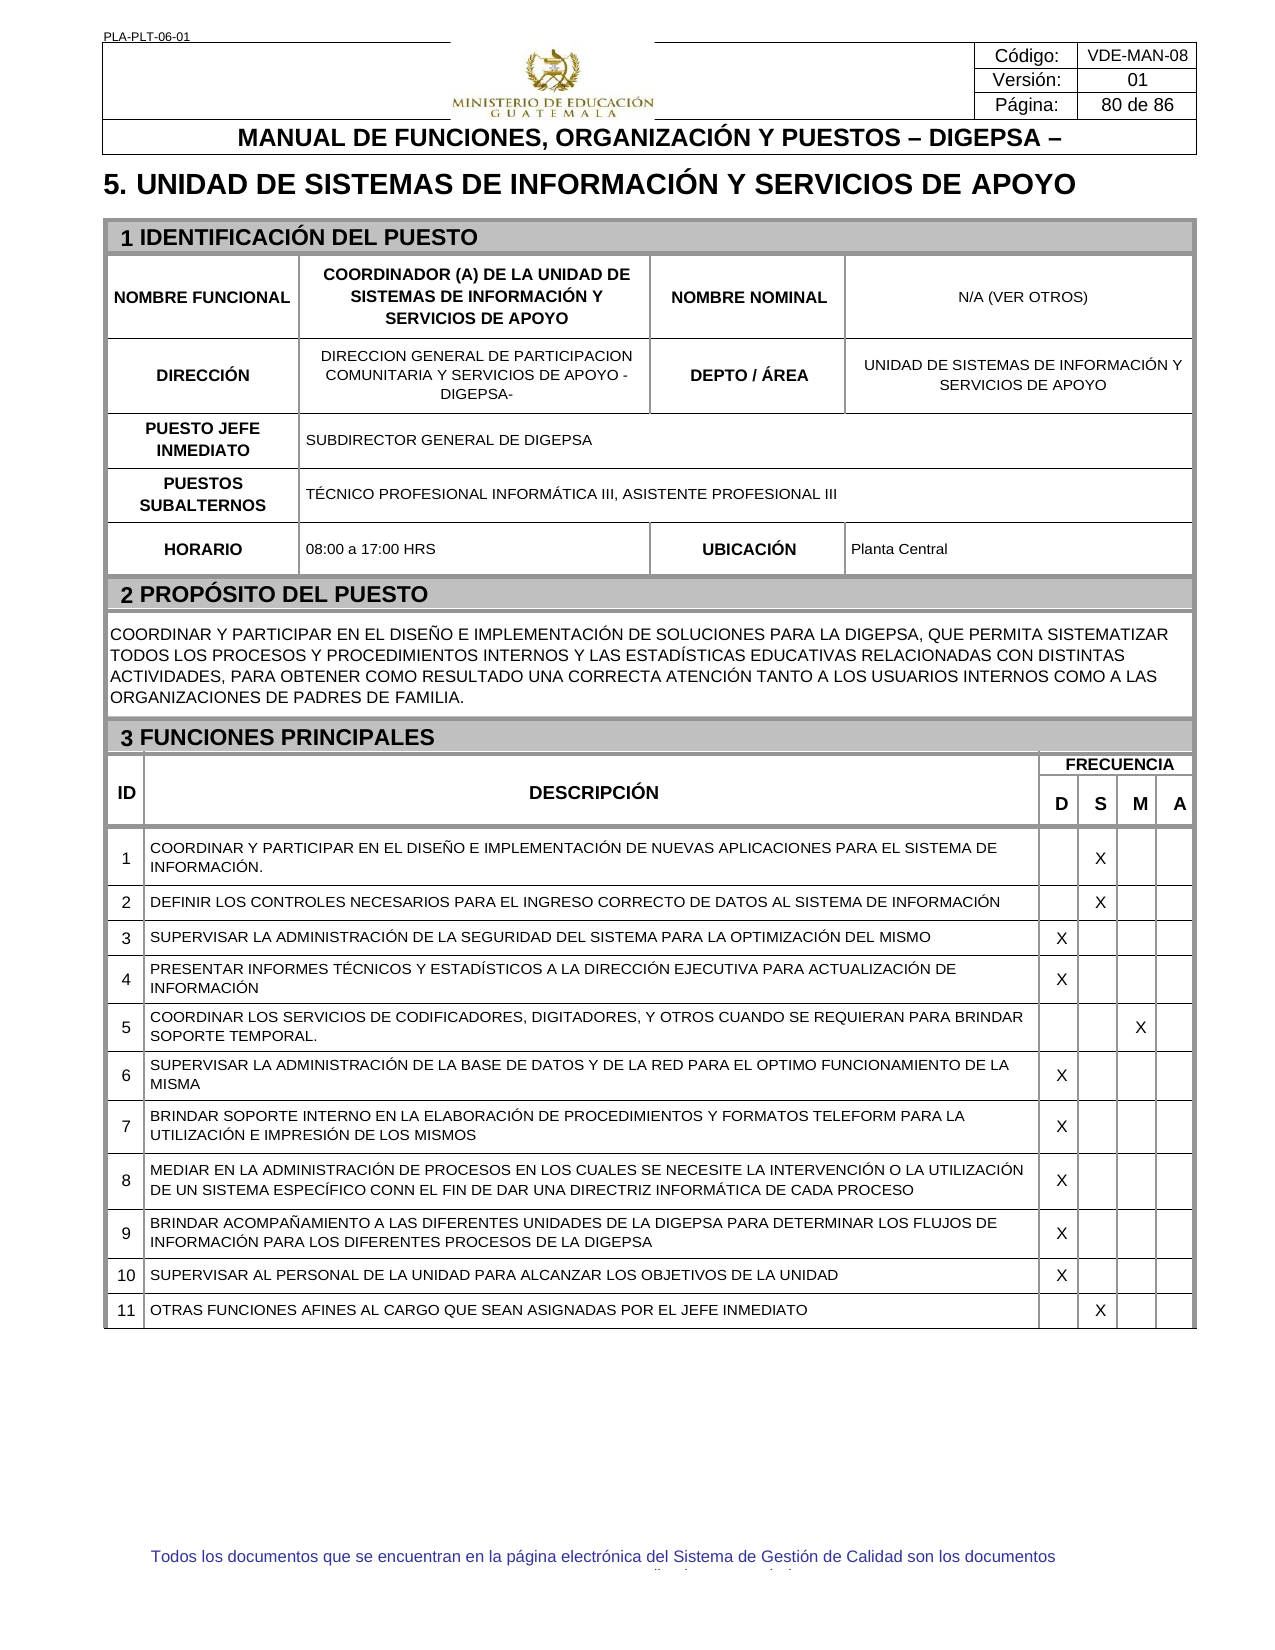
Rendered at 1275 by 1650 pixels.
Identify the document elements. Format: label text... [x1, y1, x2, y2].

table_cell [1157, 1259, 1192, 1292]
table_cell 3 FUNCIONES PRINCIPALES [108, 721, 1192, 751]
table_cell 4 [108, 956, 143, 1003]
table_cell [1118, 1101, 1155, 1153]
table_cell [1157, 1004, 1192, 1051]
table_header Código: [975, 43, 1077, 68]
table_cell PUESTO JEFE INMEDIATO [108, 414, 298, 467]
table_cell [1118, 921, 1155, 955]
table_cell 6 [108, 1052, 143, 1099]
table_cell UNIDAD DE SISTEMAS DE INFORMACIÓN Y SERVICIOS DE APOYO [846, 339, 1192, 413]
table_cell SUPERVISAR AL PERSONAL DE LA UNIDAD PARA ALCANZAR LOS OBJETIVOS DE LA UNIDAD [145, 1259, 1038, 1292]
table_cell X [1040, 1259, 1077, 1292]
table_cell [1118, 1210, 1155, 1257]
table_cell FRECUENCIA [1040, 756, 1192, 774]
table_cell COORDINADOR (A) DE LA UNIDAD DE SISTEMAS DE INFORMACIÓN Y SERVICIOS DE APOYO [300, 256, 649, 338]
table_cell PUESTOS SUBALTERNOS [108, 469, 298, 522]
table_cell [1157, 1294, 1192, 1328]
table_cell [1079, 956, 1116, 1003]
table_cell 11 [108, 1294, 143, 1328]
picture [450, 42, 655, 120]
table_cell [1040, 1004, 1077, 1051]
table_cell DESCRIPCIÓN [145, 756, 1038, 824]
table_cell 1 [108, 829, 143, 885]
table_header VDE-MAN-08 [1078, 43, 1196, 68]
table_cell DIRECCION GENERAL DE PARTICIPACION COMUNITARIA Y SERVICIOS DE APOYO - DIGEPSA- [300, 339, 649, 413]
table_cell S [1079, 776, 1116, 824]
table_cell X [1040, 921, 1077, 955]
table_cell COORDINAR LOS SERVICIOS DE CODIFICADORES, DIGITADORES, Y OTROS CUANDO SE REQUIERAN PARA BRINDAR SOPORTE TEMPORAL. [145, 1004, 1038, 1051]
table_cell OTRAS FUNCIONES AFINES AL CARGO QUE SEAN ASIGNADAS POR EL JEFE INMEDIATO [145, 1294, 1038, 1328]
table_cell [1079, 1259, 1116, 1292]
table_cell SUPERVISAR LA ADMINISTRACIÓN DE LA SEGURIDAD DEL SISTEMA PARA LA OPTIMIZACIÓN DEL MISMO [145, 921, 1038, 955]
table_cell X [1079, 1294, 1116, 1328]
table_cell 7 [108, 1101, 143, 1153]
table_cell NOMBRE FUNCIONAL [108, 256, 298, 338]
table_cell X [1040, 1052, 1077, 1099]
table_cell [1118, 886, 1155, 920]
table_cell DEPTO / ÁREA [651, 339, 844, 413]
table_cell 10 [108, 1259, 143, 1292]
table_cell DIRECCIÓN [108, 339, 298, 413]
table_cell [1040, 829, 1077, 885]
table_cell X [1118, 1004, 1155, 1051]
table_cell SUPERVISAR LA ADMINISTRACIÓN DE LA BASE DE DATOS Y DE LA RED PARA EL OPTIMO FUNCIONAMIENTO DE LA MISMA [145, 1052, 1038, 1099]
table_cell 2 [108, 886, 143, 920]
table_cell HORARIO [108, 523, 298, 574]
table_cell X [1040, 1154, 1077, 1208]
table_cell A [1157, 776, 1192, 824]
table_cell Planta Central [846, 523, 1192, 574]
table_cell X [1040, 956, 1077, 1003]
table_cell COORDINAR Y PARTICIPAR EN EL DISEÑO E IMPLEMENTACIÓN DE SOLUCIONES PARA LA DIGEPSA, QUE PERMITA SISTEMATIZAR TODOS LOS PROCESOS Y PROCEDIMIENTOS INTERNOS Y LAS ESTADÍSTICAS EDUCATIVAS RELACIONADAS CON DISTINTAS ACTIVIDADES, PARA OBTENER COMO RESULTADO UNA CORRECTA ATENCIÓN TANTO A LOS USUARIOS INTERNOS COMO A LAS ORGANIZACIONES DE PADRES DE FAMILIA. [108, 613, 1192, 716]
table_cell MANUAL DE FUNCIONES, ORGANIZACIÓN Y PUESTOS – DIGEPSA – [103, 120, 1196, 154]
table_cell X [1040, 1101, 1077, 1153]
table_cell M [1118, 776, 1155, 824]
table_cell [1118, 829, 1155, 885]
table_cell 2 PROPÓSITO DEL PUESTO [108, 579, 1192, 608]
table_cell X [1079, 886, 1116, 920]
table_cell [1118, 956, 1155, 1003]
table_cell [1079, 1154, 1116, 1208]
table_cell 08:00 a 17:00 HRS [300, 523, 649, 574]
table_cell X [1079, 829, 1116, 885]
table_cell SUBDIRECTOR GENERAL DE DIGEPSA [300, 414, 1192, 467]
table_cell [1040, 886, 1077, 920]
table_cell [1118, 1052, 1155, 1099]
table_cell UBICACIÓN [651, 523, 844, 574]
table_cell PRESENTAR INFORMES TÉCNICOS Y ESTADÍSTICOS A LA DIRECCIÓN EJECUTIVA PARA ACTUALIZACIÓN DE INFORMACIÓN [145, 956, 1038, 1003]
table_cell X [1040, 1210, 1077, 1257]
table_cell [1157, 1052, 1192, 1099]
table_cell [1079, 1004, 1116, 1051]
table_header [103, 43, 450, 119]
table_cell [1118, 1259, 1155, 1292]
table_cell [1040, 1294, 1077, 1328]
table_cell DEFINIR LOS CONTROLES NECESARIOS PARA EL INGRESO CORRECTO DE DATOS AL SISTEMA DE INFORMACIÓN [145, 886, 1038, 920]
table_cell 80 de 86 [1078, 93, 1196, 119]
table_cell COORDINAR Y PARTICIPAR EN EL DISEÑO E IMPLEMENTACIÓN DE NUEVAS APLICACIONES PARA EL SISTEMA DE INFORMACIÓN. [145, 829, 1038, 885]
table_header [655, 43, 974, 119]
table_cell [1157, 886, 1192, 920]
table_cell [1157, 1210, 1192, 1257]
table_cell 8 [108, 1154, 143, 1208]
table_cell BRINDAR ACOMPAÑAMIENTO A LAS DIFERENTES UNIDADES DE LA DIGEPSA PARA DETERMINAR LOS FLUJOS DE INFORMACIÓN PARA LOS DIFERENTES PROCESOS DE LA DIGEPSA [145, 1210, 1038, 1257]
table_cell 01 [1078, 69, 1196, 92]
table_cell N/A (VER OTROS) [846, 256, 1192, 338]
table_cell [1157, 921, 1192, 955]
table_cell [1157, 1101, 1192, 1153]
table_cell 5 [108, 1004, 143, 1051]
table_cell [1118, 1294, 1155, 1328]
table_cell [1079, 1101, 1116, 1153]
table_cell ID [108, 756, 143, 824]
table_cell BRINDAR SOPORTE INTERNO EN LA ELABORACIÓN DE PROCEDIMIENTOS Y FORMATOS TELEFORM PARA LA UTILIZACIÓN E IMPRESIÓN DE LOS MISMOS [145, 1101, 1038, 1153]
table_cell D [1040, 776, 1077, 824]
list UNIDAD DE SISTEMAS DE INFORMACIÓN Y SERVICIOS DE APOYO [103, 167, 1275, 200]
table_cell 9 [108, 1210, 143, 1257]
table_cell [1157, 829, 1192, 885]
table_cell Página: [975, 93, 1077, 119]
table_cell [1118, 1154, 1155, 1208]
table_cell NOMBRE NOMINAL [651, 256, 844, 338]
table_header 1 IDENTIFICACIÓN DEL PUESTO [108, 222, 1192, 251]
table_cell [1157, 956, 1192, 1003]
table_cell 3 [108, 921, 143, 955]
table_cell [1079, 1210, 1116, 1257]
table_cell [1079, 1052, 1116, 1099]
table_cell [1157, 1154, 1192, 1208]
table_cell [1079, 921, 1116, 955]
table_cell MEDIAR EN LA ADMINISTRACIÓN DE PROCESOS EN LOS CUALES SE NECESITE LA INTERVENCIÓN O LA UTILIZACIÓN DE UN SISTEMA ESPECÍFICO CONN EL FIN DE DAR UNA DIRECTRIZ INFORMÁTICA DE CADA PROCESO [145, 1154, 1038, 1208]
table_cell TÉCNICO PROFESIONAL INFORMÁTICA III, ASISTENTE PROFESIONAL III [300, 469, 1192, 522]
table_cell Versión: [975, 69, 1077, 92]
